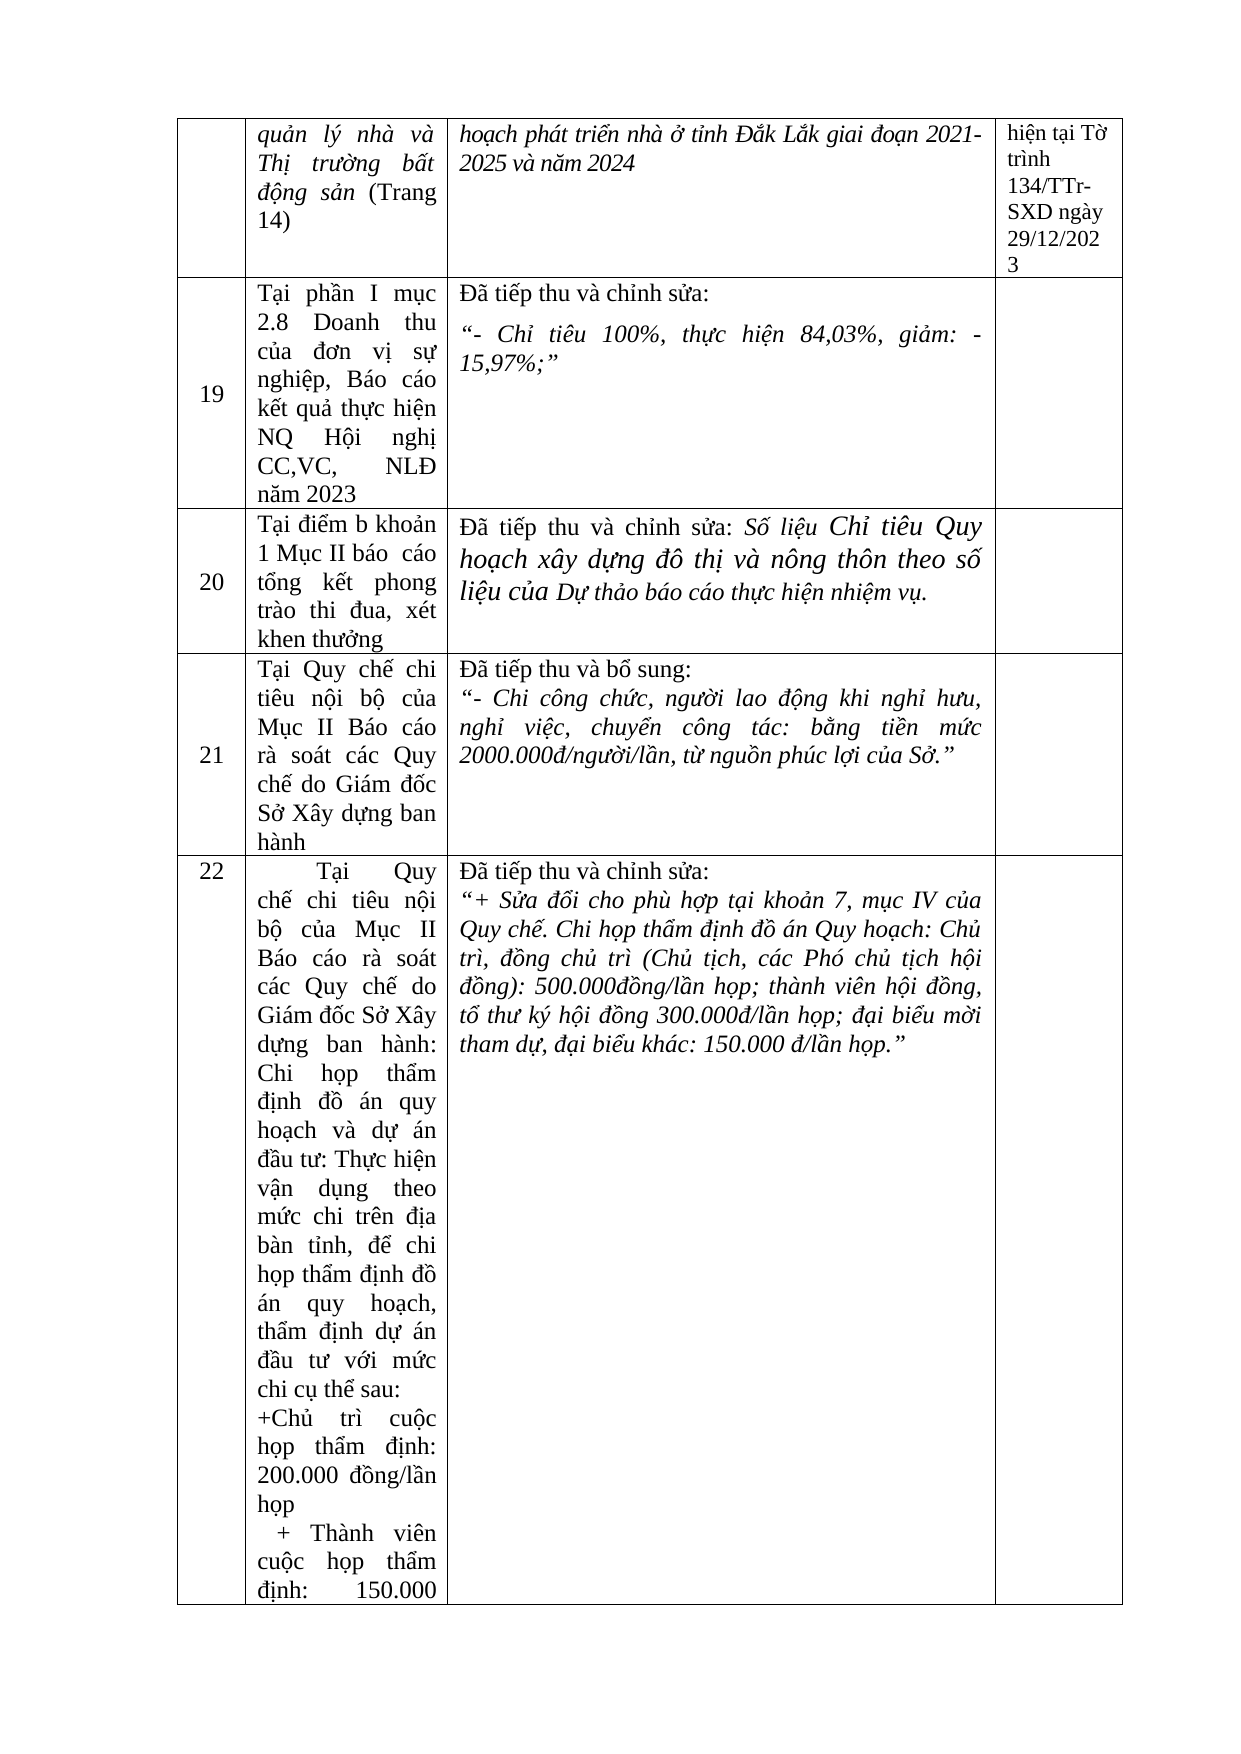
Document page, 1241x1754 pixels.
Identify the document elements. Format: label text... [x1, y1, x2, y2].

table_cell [996, 119, 1122, 277]
table_cell Đã tiếp thu và chỉnh sửa: Số liệu Chỉ tiêu Quy hoạch xây dựng đô thị và nông thôn theo số liệu của Dự thảo báo cáo thực hiện nhiệm vụ. [448, 509, 995, 653]
table_cell 22 [178, 856, 245, 1604]
table_cell 18 [178, 119, 245, 277]
table_cell [996, 654, 1122, 855]
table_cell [448, 856, 995, 1604]
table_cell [246, 856, 447, 1604]
table_cell Tại Quy chế chi tiêu nội bộ của Mục II Báo cáo rà soát các Quy chế do Giám đốc Sở Xây dựng ban hành [246, 654, 447, 855]
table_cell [246, 119, 447, 277]
table_cell Tại điểm b khoản 1 Mục II báo cáo tổng kết phong trào thi đua, xét khen thưởng [246, 509, 447, 653]
table_cell Tại phần I mục 2.8 Doanh thu của đơn vị sự nghiệp, Báo cáo kết quả thực hiện NQ Hội nghị CC,VC, NLĐ năm 2023 [246, 278, 447, 508]
table_cell [996, 509, 1122, 653]
table_cell 19 [178, 278, 245, 508]
table_cell Đã tiếp thu và bổ sung: “- Chi công chức, người lao động khi nghỉ hưu, nghỉ việc, chuyển công tác: bằng tiền mức 2000.000đ/người/lần, từ nguồn phúc lợi của Sở.” [448, 654, 995, 855]
table_cell 21 [178, 654, 245, 855]
table_cell Đã tiếp thu và chỉnh sửa: “- Chỉ tiêu 100%, thực hiện 84,03%, giảm: - 15,97%;” [448, 278, 995, 508]
table_cell 20 [178, 509, 245, 653]
table_cell [996, 856, 1122, 1604]
table_cell [996, 278, 1122, 508]
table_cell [448, 119, 995, 277]
